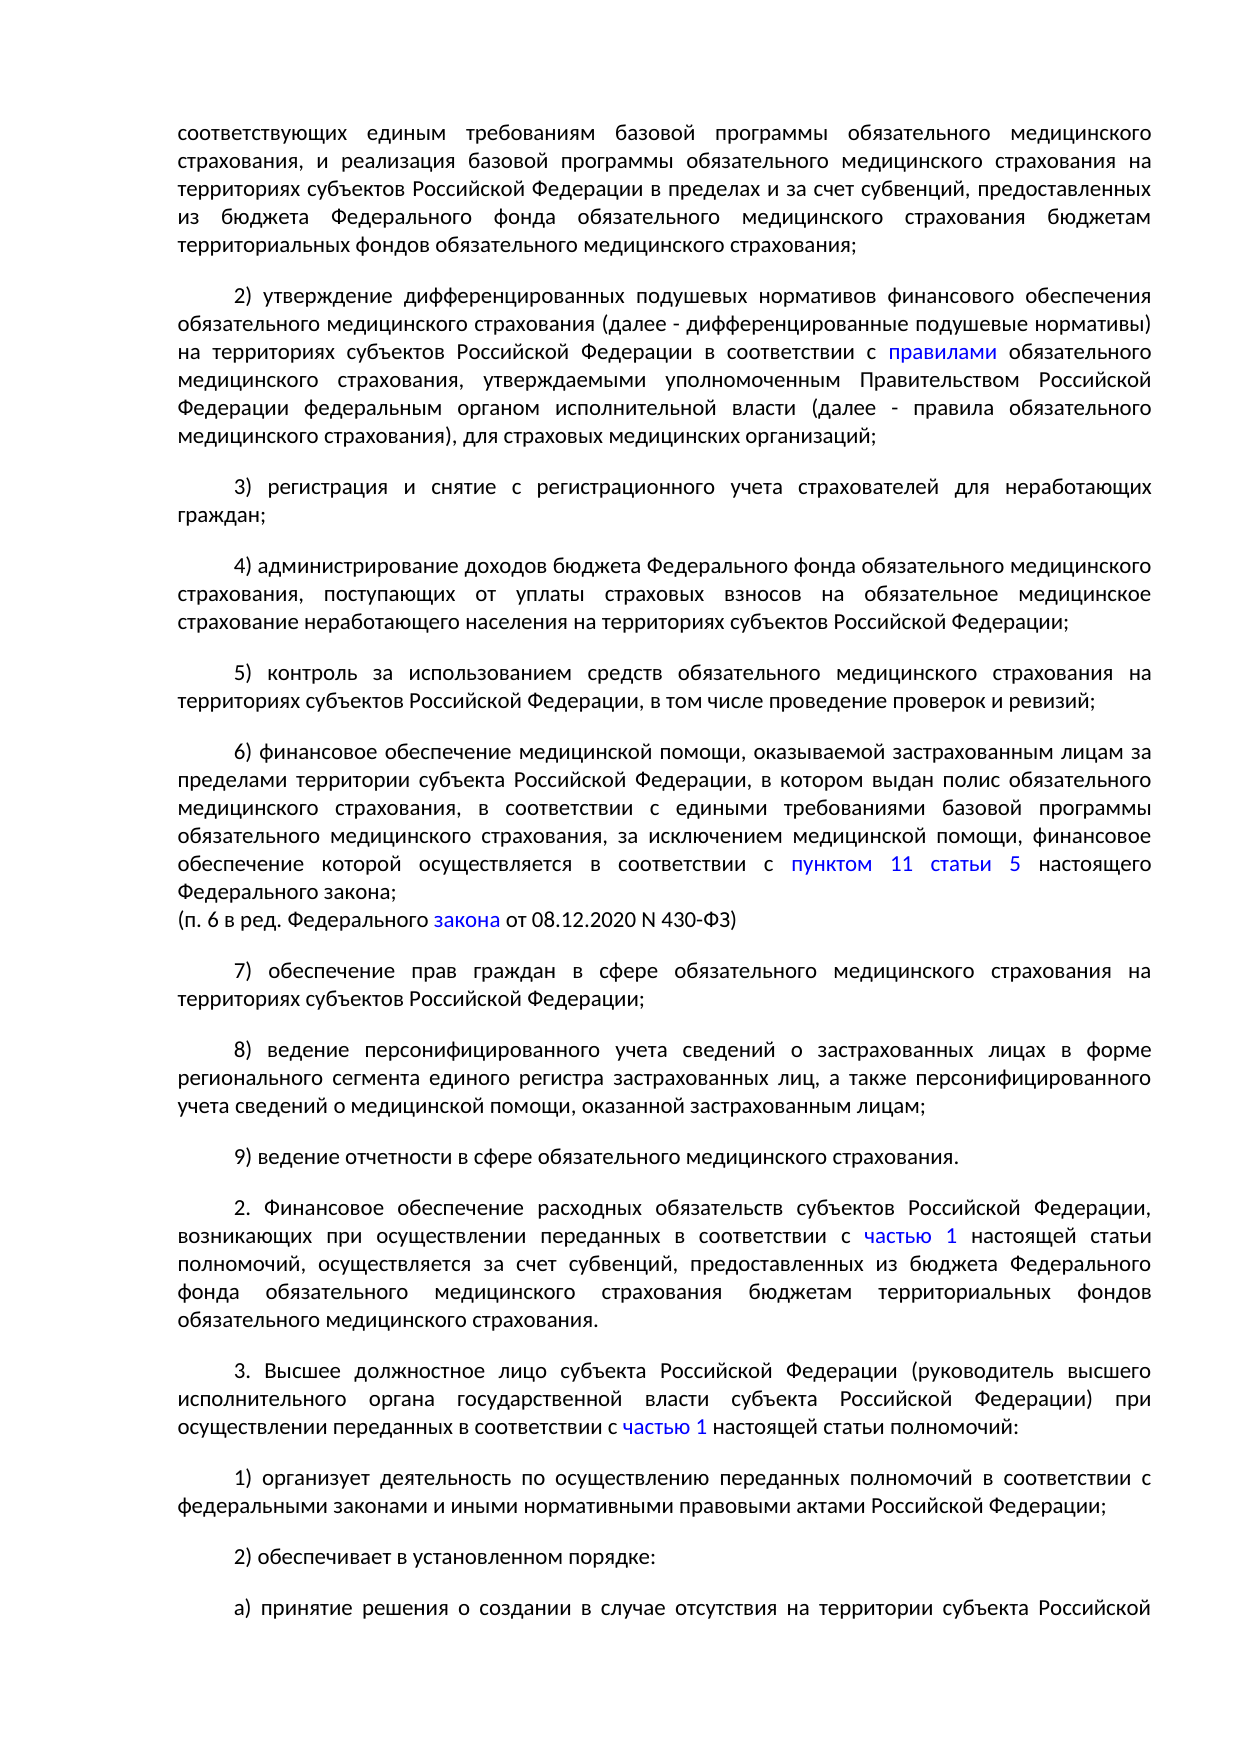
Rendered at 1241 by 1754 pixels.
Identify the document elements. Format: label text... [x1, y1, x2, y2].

text 6) финансовое обеспечение медицинской помощи, оказываемой застрахованным лицам за пределами территории субъекта Российской Федерации, в котором выдан полис обязательного медицинского страхования, в соответствии с едиными требованиями базовой программы обязательного медицинского страхования, за исключением медицинской помощи, финансовое обеспечение которой осуществляется в соответствии с пунктом 11 статьи 5 настоящего Федерального закона; [177, 737, 1152, 905]
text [177, 1593, 1152, 1621]
text 9) ведение отчетности в сфере обязательного медицинского страхования. [177, 1142, 1152, 1170]
text 5) контроль за использованием средств обязательного медицинского страхования на территориях субъектов Российской Федерации, в том числе проведение проверок и ревизий; [177, 658, 1152, 714]
text 4) администрирование доходов бюджета Федерального фонда обязательного медицинского страхования, поступающих от уплаты страховых взносов на обязательное медицинское страхование неработающего населения на территориях субъектов Российской Федерации; [177, 551, 1152, 635]
text 3) регистрация и снятие с регистрационного учета страхователей для неработающих граждан; [177, 472, 1152, 528]
text 3. Высшее должностное лицо субъекта Российской Федерации (руководитель высшего исполнительного органа государственной власти субъекта Российской Федерации) при осуществлении переданных в соответствии с частью 1 настоящей статьи полномочий: [177, 1356, 1152, 1440]
text 7) обеспечение прав граждан в сфере обязательного медицинского страхования на территориях субъектов Российской Федерации; [177, 956, 1152, 1012]
text 2. Финансовое обеспечение расходных обязательств субъектов Российской Федерации, возникающих при осуществлении переданных в соответствии с частью 1 настоящей статьи полномочий, осуществляется за счет субвенций, предоставленных из бюджета Федерального фонда обязательного медицинского страхования бюджетам территориальных фондов обязательного медицинского страхования. [177, 1193, 1152, 1333]
text 2) обеспечивает в установленном порядке: [177, 1542, 1152, 1570]
text 8) ведение персонифицированного учета сведений о застрахованных лицах в форме регионального сегмента единого регистра застрахованных лиц, а также персонифицированного учета сведений о медицинской помощи, оказанной застрахованным лицам; [177, 1035, 1152, 1119]
text 2) утверждение дифференцированных подушевых нормативов финансового обеспечения обязательного медицинского страхования (далее - дифференцированные подушевые нормативы) на территориях субъектов Российской Федерации в соответствии с правилами обязательного медицинского страхования, утверждаемыми уполномоченным Правительством Российской Федерации федеральным органом исполнительной власти (далее - правила обязательного медицинского страхования), для страховых медицинских организаций; [177, 281, 1152, 449]
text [177, 118, 1152, 258]
text (п. 6 в ред. Федерального закона от 08.12.2020 N 430-ФЗ) [177, 905, 1152, 933]
text 1) организует деятельность по осуществлению переданных полномочий в соответствии с федеральными законами и иными нормативными правовыми актами Российской Федерации; [177, 1463, 1152, 1519]
